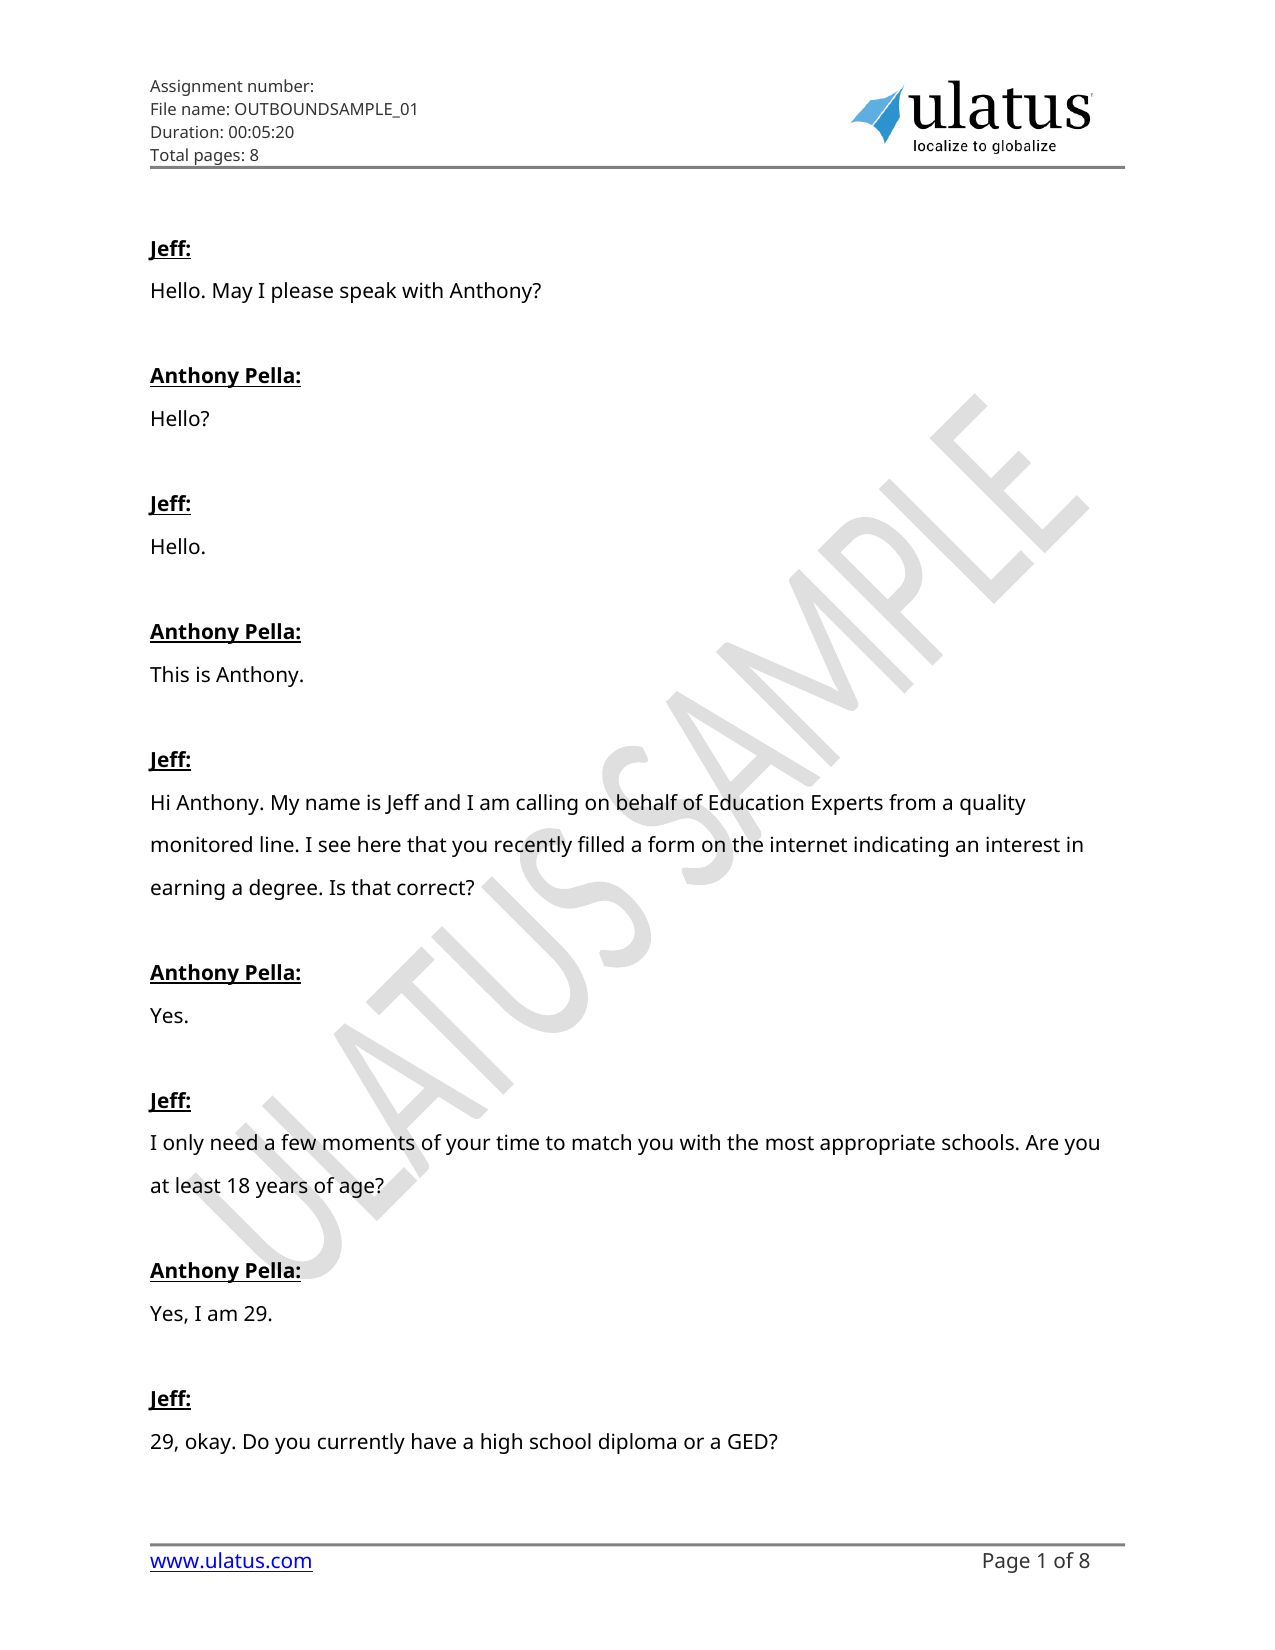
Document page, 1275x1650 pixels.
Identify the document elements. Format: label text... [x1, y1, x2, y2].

text Hello. [150, 532, 1125, 561]
text Hi Anthony. My name is Jeff and I am calling on behalf of Education Experts from a quality monitored line. I see here that you recently filled a form on the internet indicating an interest in earning a degree. Is that correct? [150, 788, 1125, 901]
text 29, okay. Do you currently have a high school diploma or a GED? [150, 1427, 1125, 1455]
text Jeff: [150, 1384, 1125, 1413]
text Jeff: [150, 745, 1125, 773]
text Yes, I am 29. [150, 1299, 1125, 1327]
text Jeff: [150, 489, 1125, 518]
text Yes. [150, 1001, 1125, 1029]
text Anthony Pella: [150, 362, 1125, 390]
text Anthony Pella: [150, 1256, 1125, 1285]
text This is Anthony. [150, 660, 1125, 688]
text Hello? [150, 404, 1125, 433]
text Jeff: [150, 234, 1125, 262]
picture [849, 76, 1094, 155]
text Anthony Pella: [150, 617, 1125, 646]
text Hello. May I please speak with Anthony? [150, 276, 1125, 305]
text Anthony Pella: [150, 958, 1125, 987]
text Jeff: [150, 1086, 1125, 1114]
text I only need a few moments of your time to match you with the most appropriate schools. Are you at least 18 years of age? [150, 1128, 1125, 1199]
